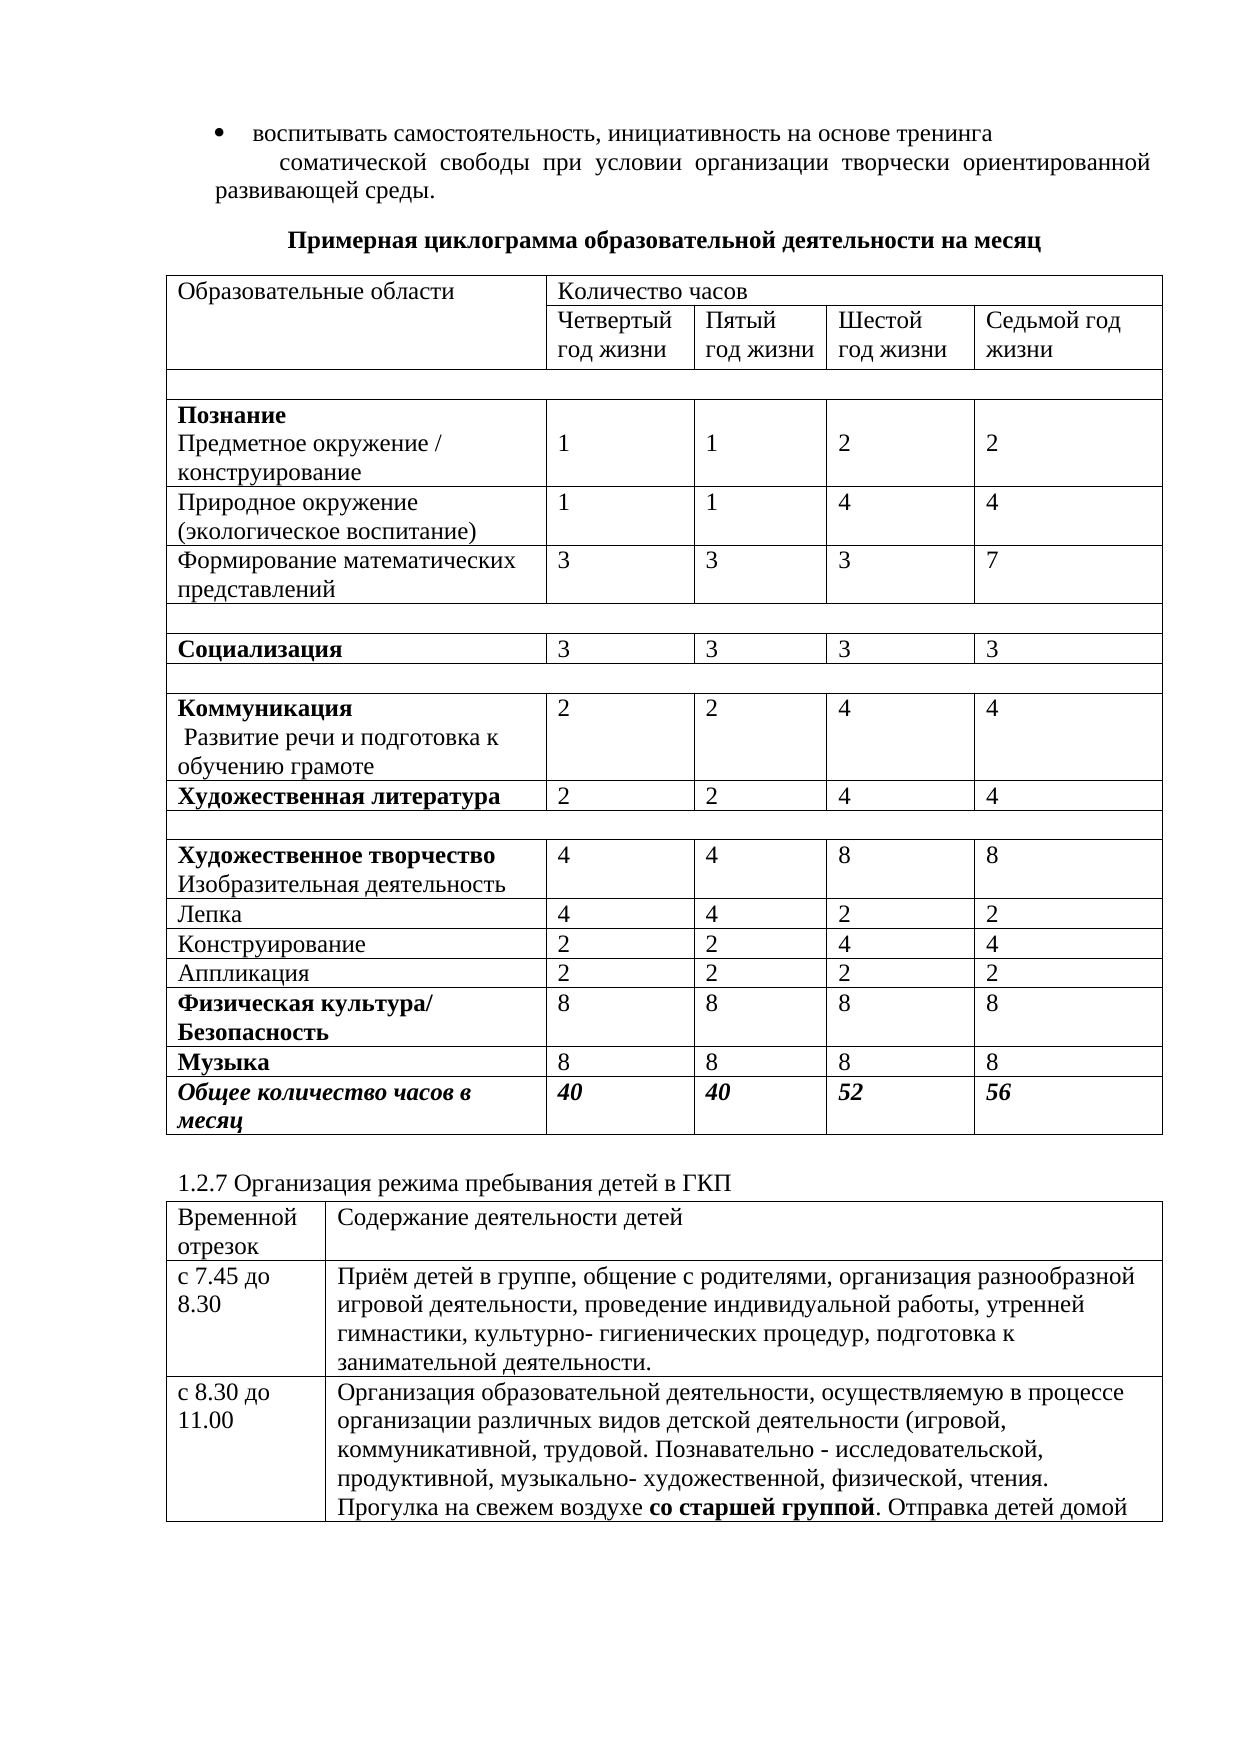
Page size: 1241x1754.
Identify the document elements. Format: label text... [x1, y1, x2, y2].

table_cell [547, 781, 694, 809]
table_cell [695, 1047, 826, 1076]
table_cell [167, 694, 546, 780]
list воспитывать самостоятельность, инициативность на основе тренинга [215, 118, 1152, 147]
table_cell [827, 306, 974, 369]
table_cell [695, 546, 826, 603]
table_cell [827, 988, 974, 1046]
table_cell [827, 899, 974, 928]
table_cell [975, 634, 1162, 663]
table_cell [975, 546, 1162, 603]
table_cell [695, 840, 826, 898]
text Примерная циклограмма образовательной деятельности на месяц [177, 225, 1152, 254]
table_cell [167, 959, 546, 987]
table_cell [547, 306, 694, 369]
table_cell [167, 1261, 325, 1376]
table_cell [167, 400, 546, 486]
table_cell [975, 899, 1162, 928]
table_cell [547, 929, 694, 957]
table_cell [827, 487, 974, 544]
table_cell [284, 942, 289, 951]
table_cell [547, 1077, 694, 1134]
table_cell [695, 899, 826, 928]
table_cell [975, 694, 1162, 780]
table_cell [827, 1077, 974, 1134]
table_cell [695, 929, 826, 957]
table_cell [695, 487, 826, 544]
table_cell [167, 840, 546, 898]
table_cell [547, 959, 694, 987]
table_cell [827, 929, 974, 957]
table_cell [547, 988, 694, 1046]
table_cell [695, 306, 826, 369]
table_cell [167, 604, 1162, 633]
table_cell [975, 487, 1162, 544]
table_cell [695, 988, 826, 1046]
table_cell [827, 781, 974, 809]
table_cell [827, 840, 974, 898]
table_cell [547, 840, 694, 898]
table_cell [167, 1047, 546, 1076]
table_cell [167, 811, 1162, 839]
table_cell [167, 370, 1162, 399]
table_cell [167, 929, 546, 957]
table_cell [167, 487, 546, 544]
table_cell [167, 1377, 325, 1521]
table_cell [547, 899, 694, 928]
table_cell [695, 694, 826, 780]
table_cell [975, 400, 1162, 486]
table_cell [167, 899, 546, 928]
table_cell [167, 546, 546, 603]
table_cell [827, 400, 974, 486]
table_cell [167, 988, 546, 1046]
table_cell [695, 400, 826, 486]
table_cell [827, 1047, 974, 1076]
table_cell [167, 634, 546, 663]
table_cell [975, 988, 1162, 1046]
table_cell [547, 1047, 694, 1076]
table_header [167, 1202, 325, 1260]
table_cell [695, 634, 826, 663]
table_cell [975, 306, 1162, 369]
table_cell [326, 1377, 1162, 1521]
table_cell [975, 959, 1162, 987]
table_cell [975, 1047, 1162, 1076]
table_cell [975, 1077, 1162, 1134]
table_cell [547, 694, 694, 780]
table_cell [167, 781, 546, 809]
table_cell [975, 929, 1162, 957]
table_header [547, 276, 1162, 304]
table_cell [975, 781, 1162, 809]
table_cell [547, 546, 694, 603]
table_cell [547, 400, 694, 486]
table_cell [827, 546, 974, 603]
text соматической свободы при условии организации творчески ориентированной развивающей среды. [215, 147, 1152, 204]
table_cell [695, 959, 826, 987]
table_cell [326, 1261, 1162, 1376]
text 1.2.7 Организация режима пребывания детей в ГКП [177, 1168, 1152, 1197]
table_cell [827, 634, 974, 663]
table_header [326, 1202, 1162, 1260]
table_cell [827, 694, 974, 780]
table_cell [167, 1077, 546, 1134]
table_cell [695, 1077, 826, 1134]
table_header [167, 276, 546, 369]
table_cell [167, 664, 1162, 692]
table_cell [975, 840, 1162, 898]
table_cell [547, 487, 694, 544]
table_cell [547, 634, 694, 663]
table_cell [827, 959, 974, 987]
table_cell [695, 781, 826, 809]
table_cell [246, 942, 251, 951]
